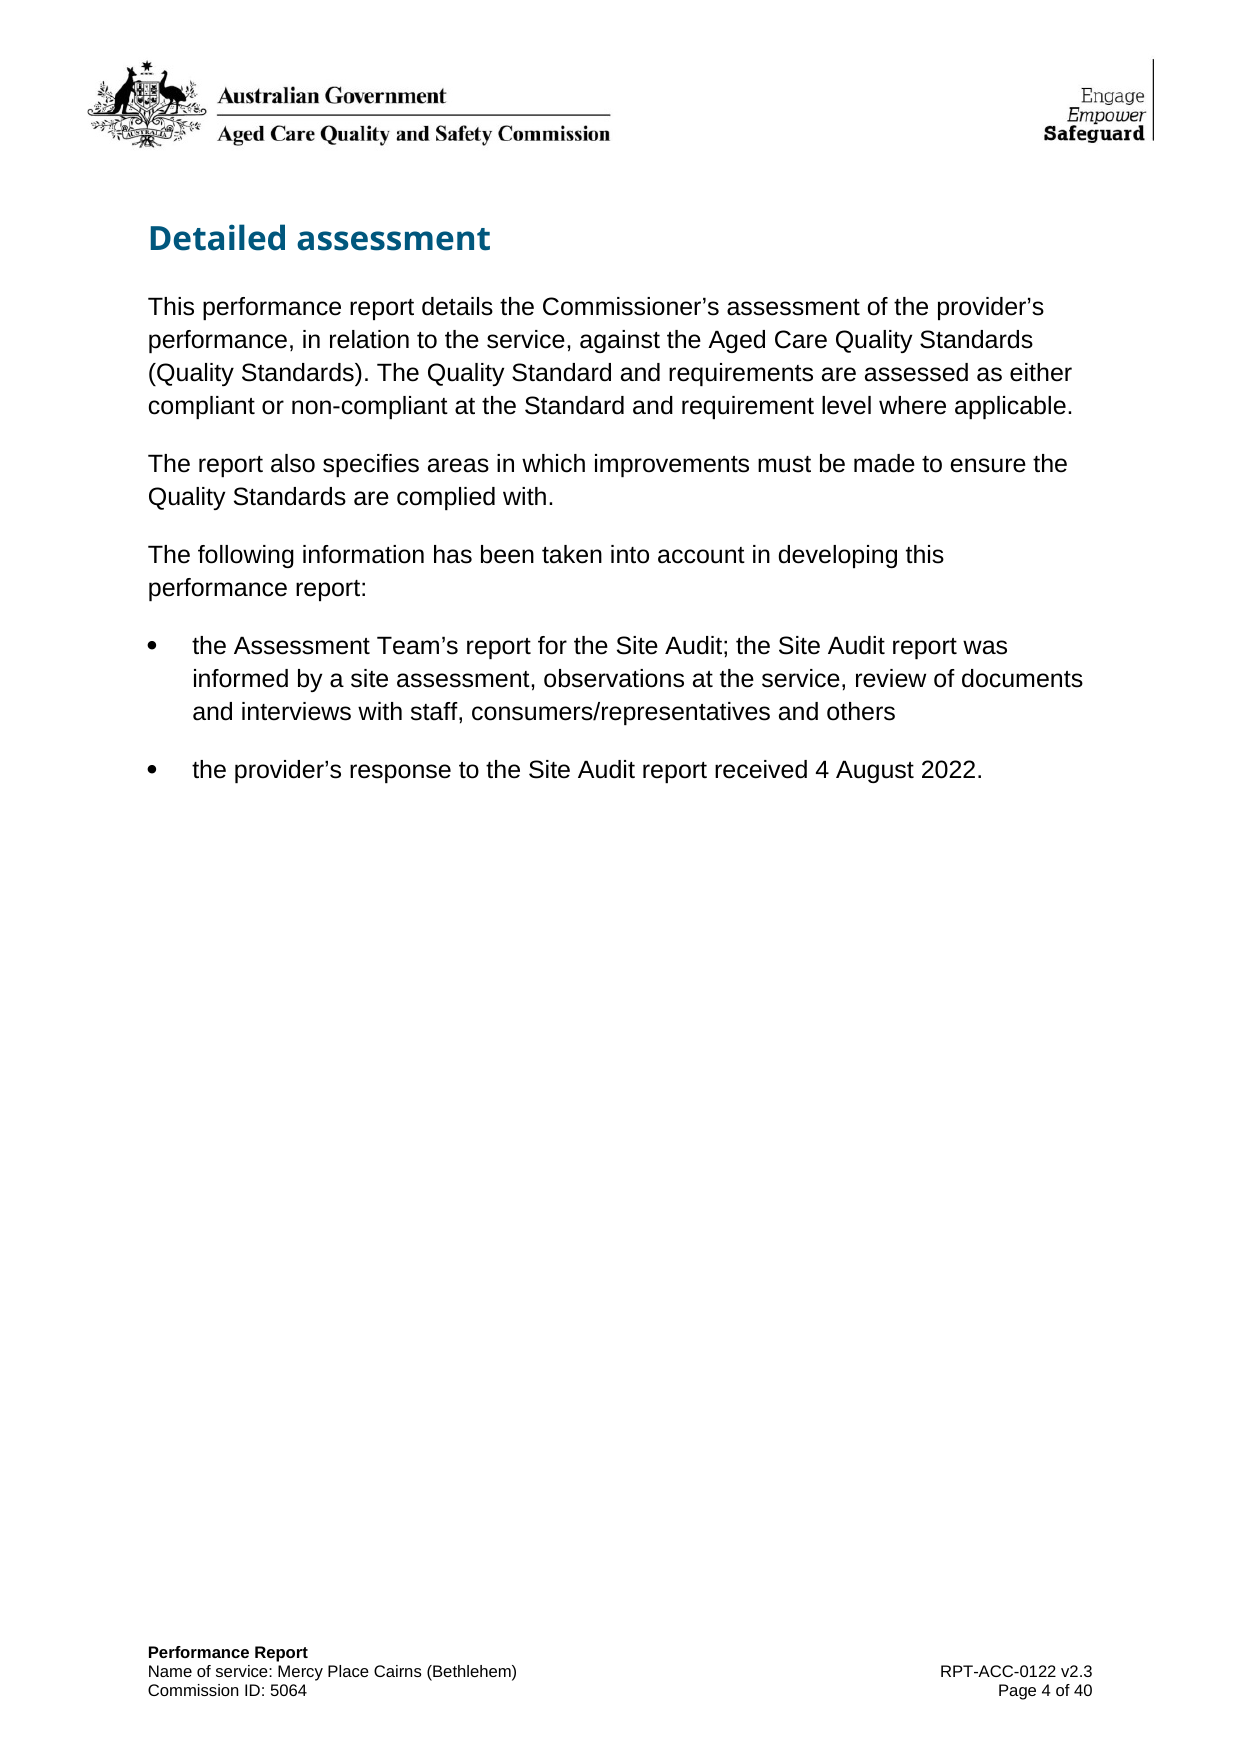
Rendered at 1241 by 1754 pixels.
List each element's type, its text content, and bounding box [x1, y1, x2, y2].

list the provider’s response to the Site Audit report received 4 August 2022. [148, 755, 1092, 784]
picture [1, 0, 1241, 169]
list the Assessment Team’s report for the Site Audit; the Site Audit report was informed by a site assessment, observations at the service, review of documents and interviews with staff, consumers/representatives and others [148, 631, 1092, 726]
subtitle Detailed assessment [148, 215, 1092, 260]
text This performance report details the Commissioner’s assessment of the provider’s performance, in relation to the service, against the Aged Care Quality Standards (Quality Standards). The Quality Standard and requirements are assessed as either compliant or non-compliant at the Standard and requirement level where applicable. [148, 292, 1092, 420]
text The report also specifies areas in which improvements must be made to ensure the Quality Standards are complied with. [148, 449, 1092, 511]
text The following information has been taken into account in developing this performance report: [148, 540, 1092, 602]
